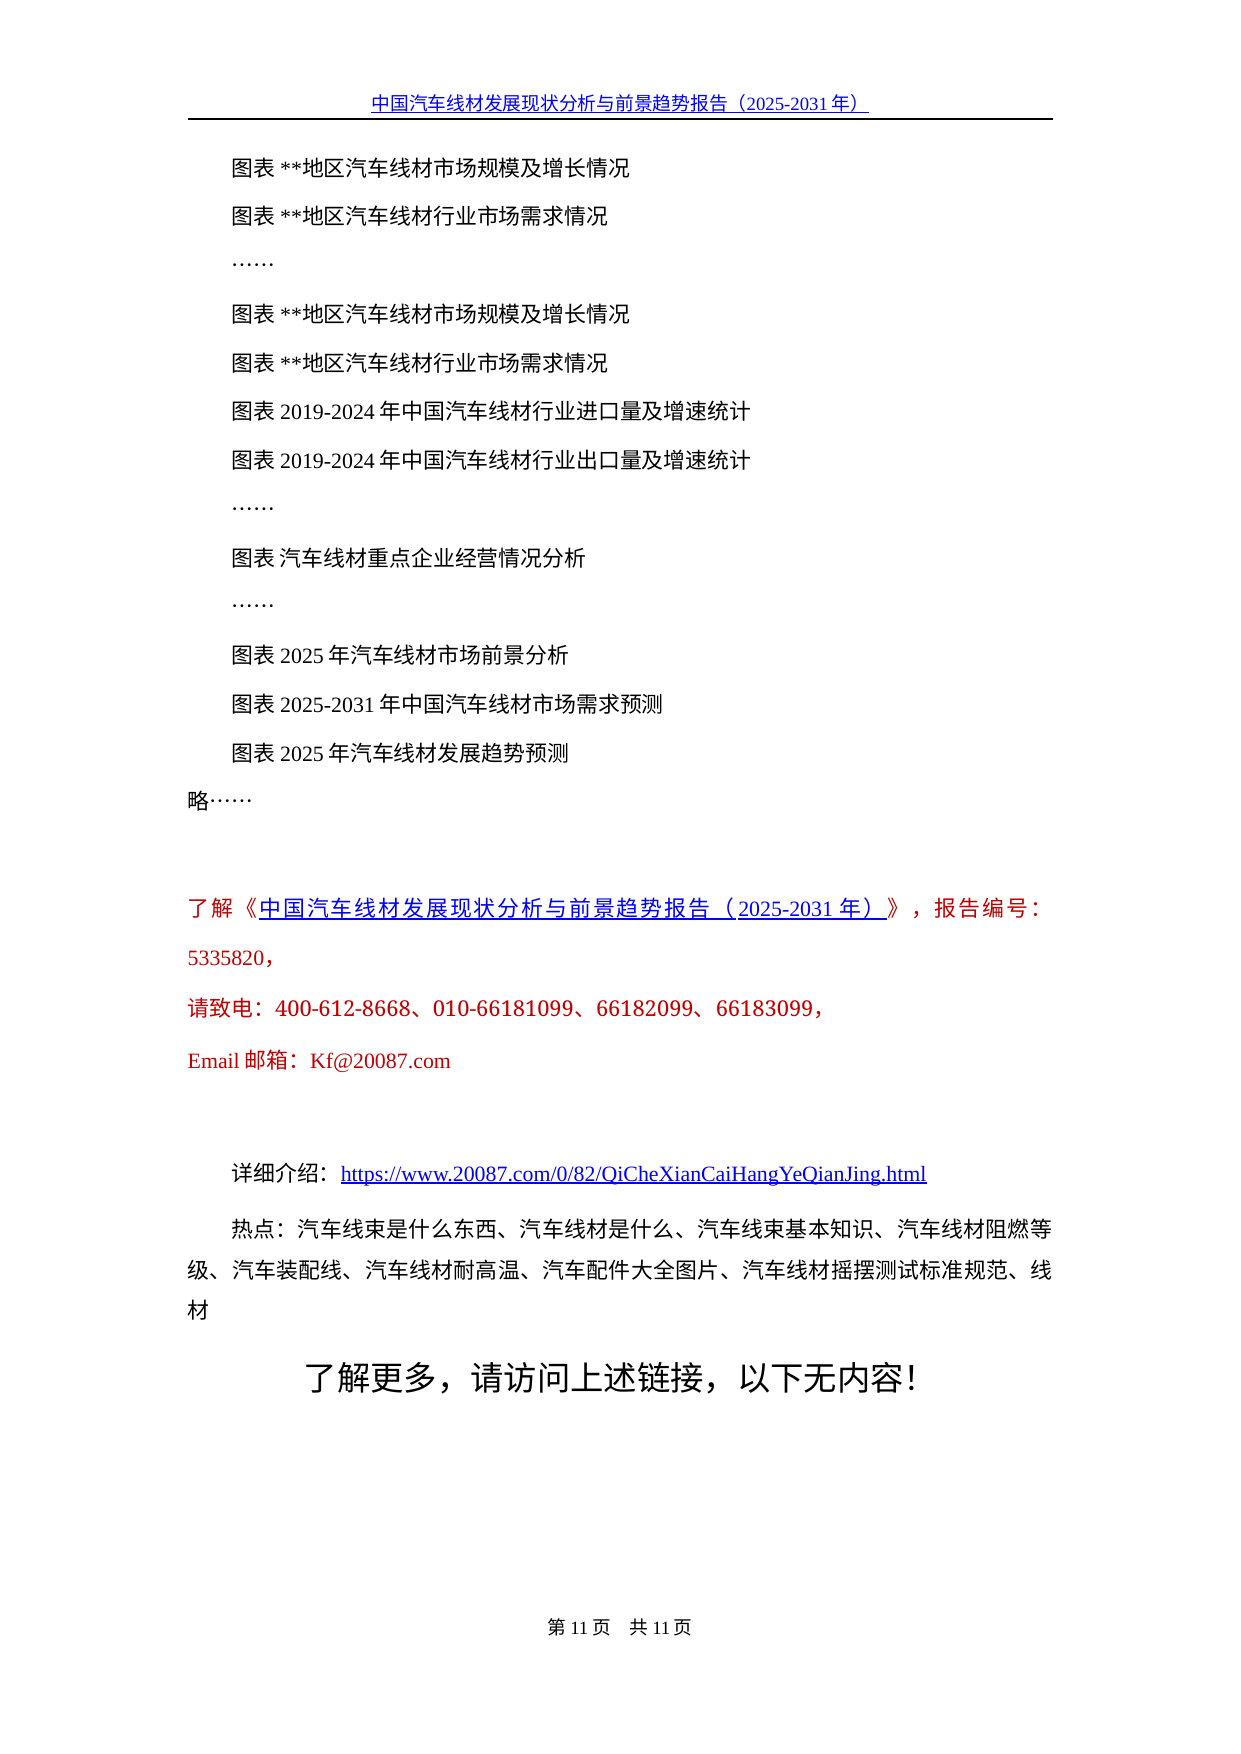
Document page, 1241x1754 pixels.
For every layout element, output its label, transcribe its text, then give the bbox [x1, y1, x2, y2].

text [187, 150, 1053, 816]
text Email邮箱：Kf@20087.com [187, 1042, 1053, 1075]
text 热点：汽车线束是什么东西、汽车线材是什么、汽车线束基本知识、汽车线材阻燃等级、汽车装配线、汽车线材耐高温、汽车配件大全图片、汽车线材摇摆测试标准规范、线材 [187, 1212, 1053, 1326]
title 了解更多，请访问上述链接，以下无内容！ [187, 1343, 1053, 1408]
text 了解《中国汽车线材发展现状分析与前景趋势报告（2025-2031年）》，报告编号：5335820， [187, 890, 1053, 972]
text 请致电：400-612-8668、010-66181099、66182099、66183099， [187, 991, 1053, 1023]
text 详细介绍：https://www.20087.com/0/82/QiCheXianCaiHangYeQianJing.html [187, 1155, 1053, 1188]
